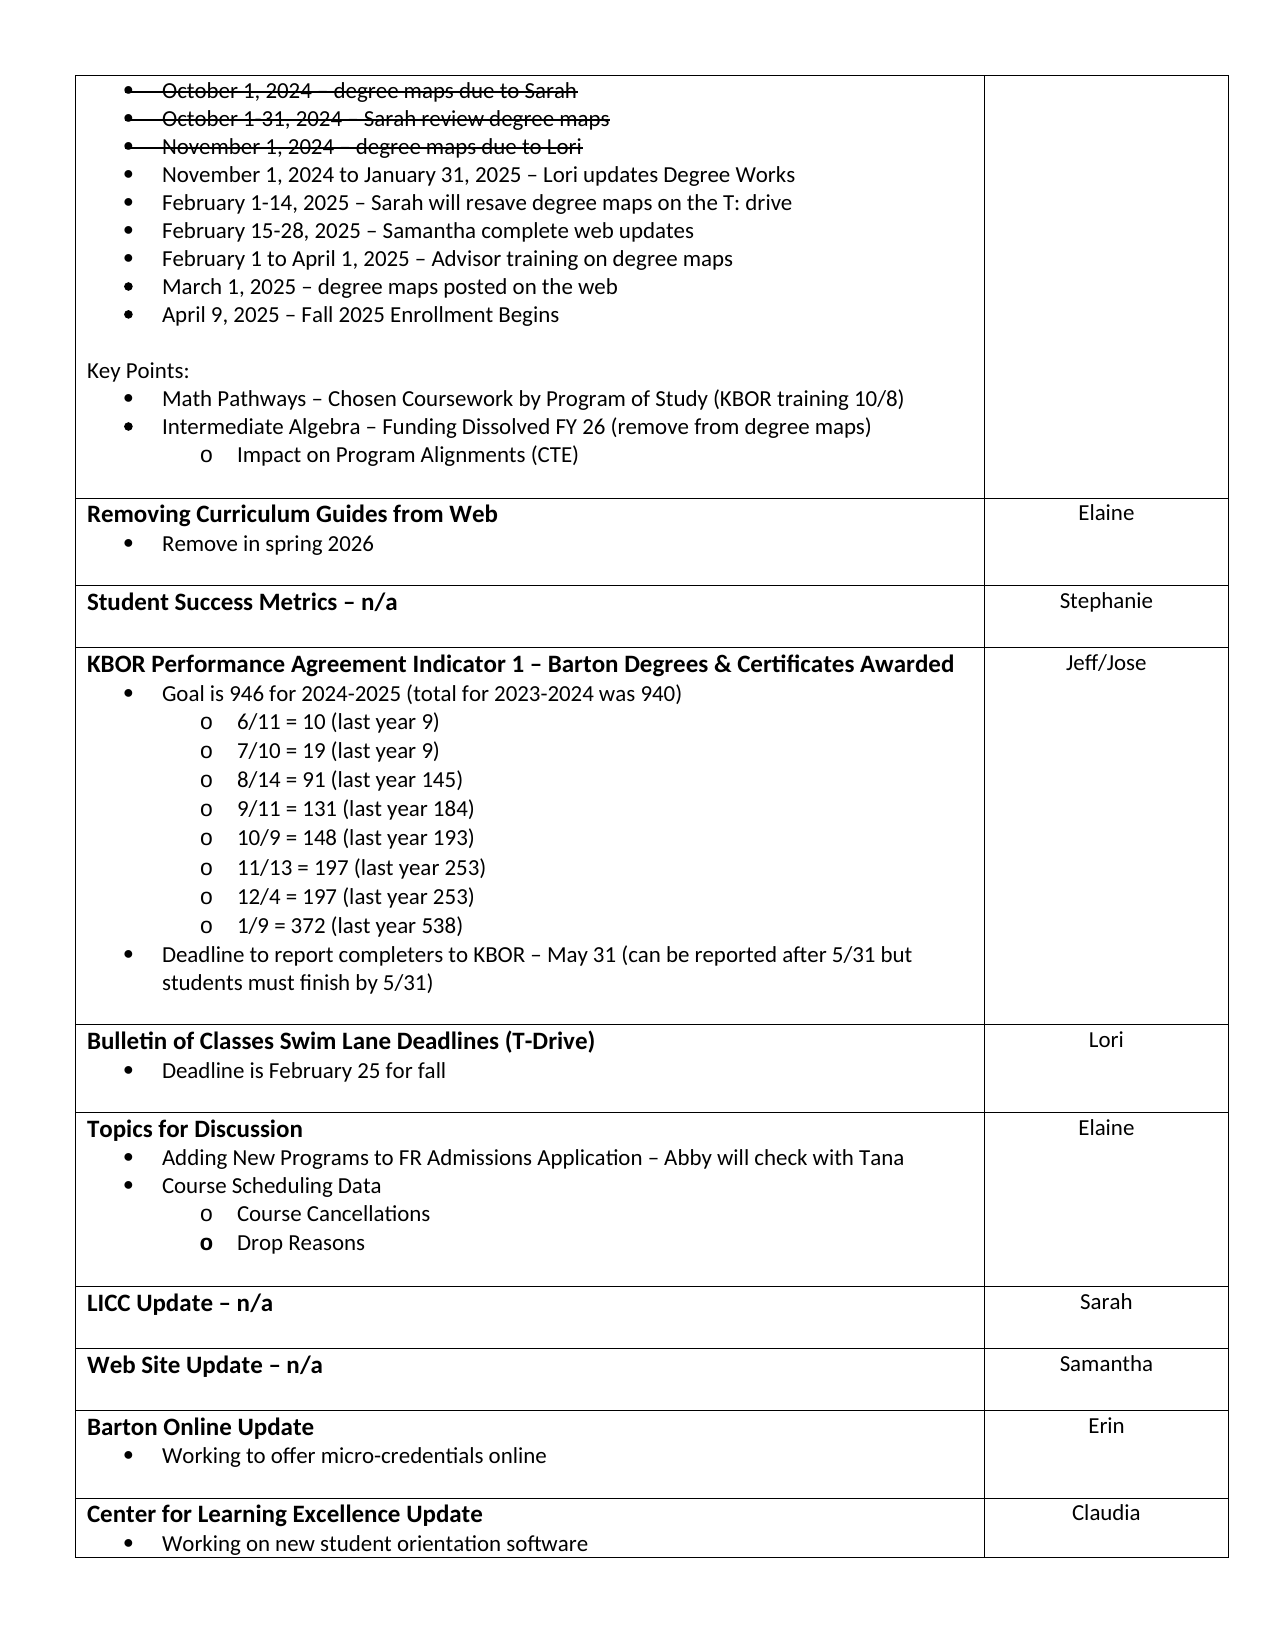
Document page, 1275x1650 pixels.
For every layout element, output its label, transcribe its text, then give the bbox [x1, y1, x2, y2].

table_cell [76, 1499, 984, 1557]
table_cell Stephanie [985, 586, 1228, 647]
table_cell [985, 76, 1228, 497]
table_cell Lori [985, 1025, 1228, 1112]
table_cell Topics for Discussion Adding New Programs to FR Admissions Application – Abby will check with Tana Course Scheduling Data Course Cancellations Drop Reasons [76, 1113, 984, 1286]
table_cell LICC Update – n/a [76, 1287, 984, 1348]
table_cell Barton Online Update Working to offer micro-credentials online [76, 1411, 984, 1497]
table_cell Web Site Update – n/a [76, 1349, 984, 1410]
table_cell Jeff/Jose [985, 648, 1228, 1024]
table_cell Elaine [985, 499, 1228, 585]
table_cell Elaine [985, 1113, 1228, 1286]
table_cell Erin [985, 1411, 1228, 1497]
table_cell Claudia [985, 1499, 1228, 1557]
table_cell Bulletin of Classes Swim Lane Deadlines (T-Drive) Deadline is February 25 for fall [76, 1025, 984, 1112]
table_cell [76, 76, 984, 497]
table_cell Samantha [985, 1349, 1228, 1410]
table_cell Removing Curriculum Guides from Web Remove in spring 2026 [76, 499, 984, 585]
table_cell KBOR Performance Agreement Indicator 1 – Barton Degrees & Certificates Awarded Goal is 946 for 2024-2025 (total for 2023-2024 was 940) 6/11 = 10 (last year 9) 7/10 = 19 (last year 9) 8/14 = 91 (last year 145) 9/11 = 131 (last year 184) 10/9 = 148 (last year 193) 11/13 = 197 (last year 253) 12/4 = 197 (last year 253) 1/9 = 372 (last year 538) Deadline to report completers to KBOR – May 31 (can be reported after 5/31 but students must finish by 5/31) [76, 648, 984, 1024]
table_cell Student Success Metrics – n/a [76, 586, 984, 647]
table_cell Sarah [985, 1287, 1228, 1348]
